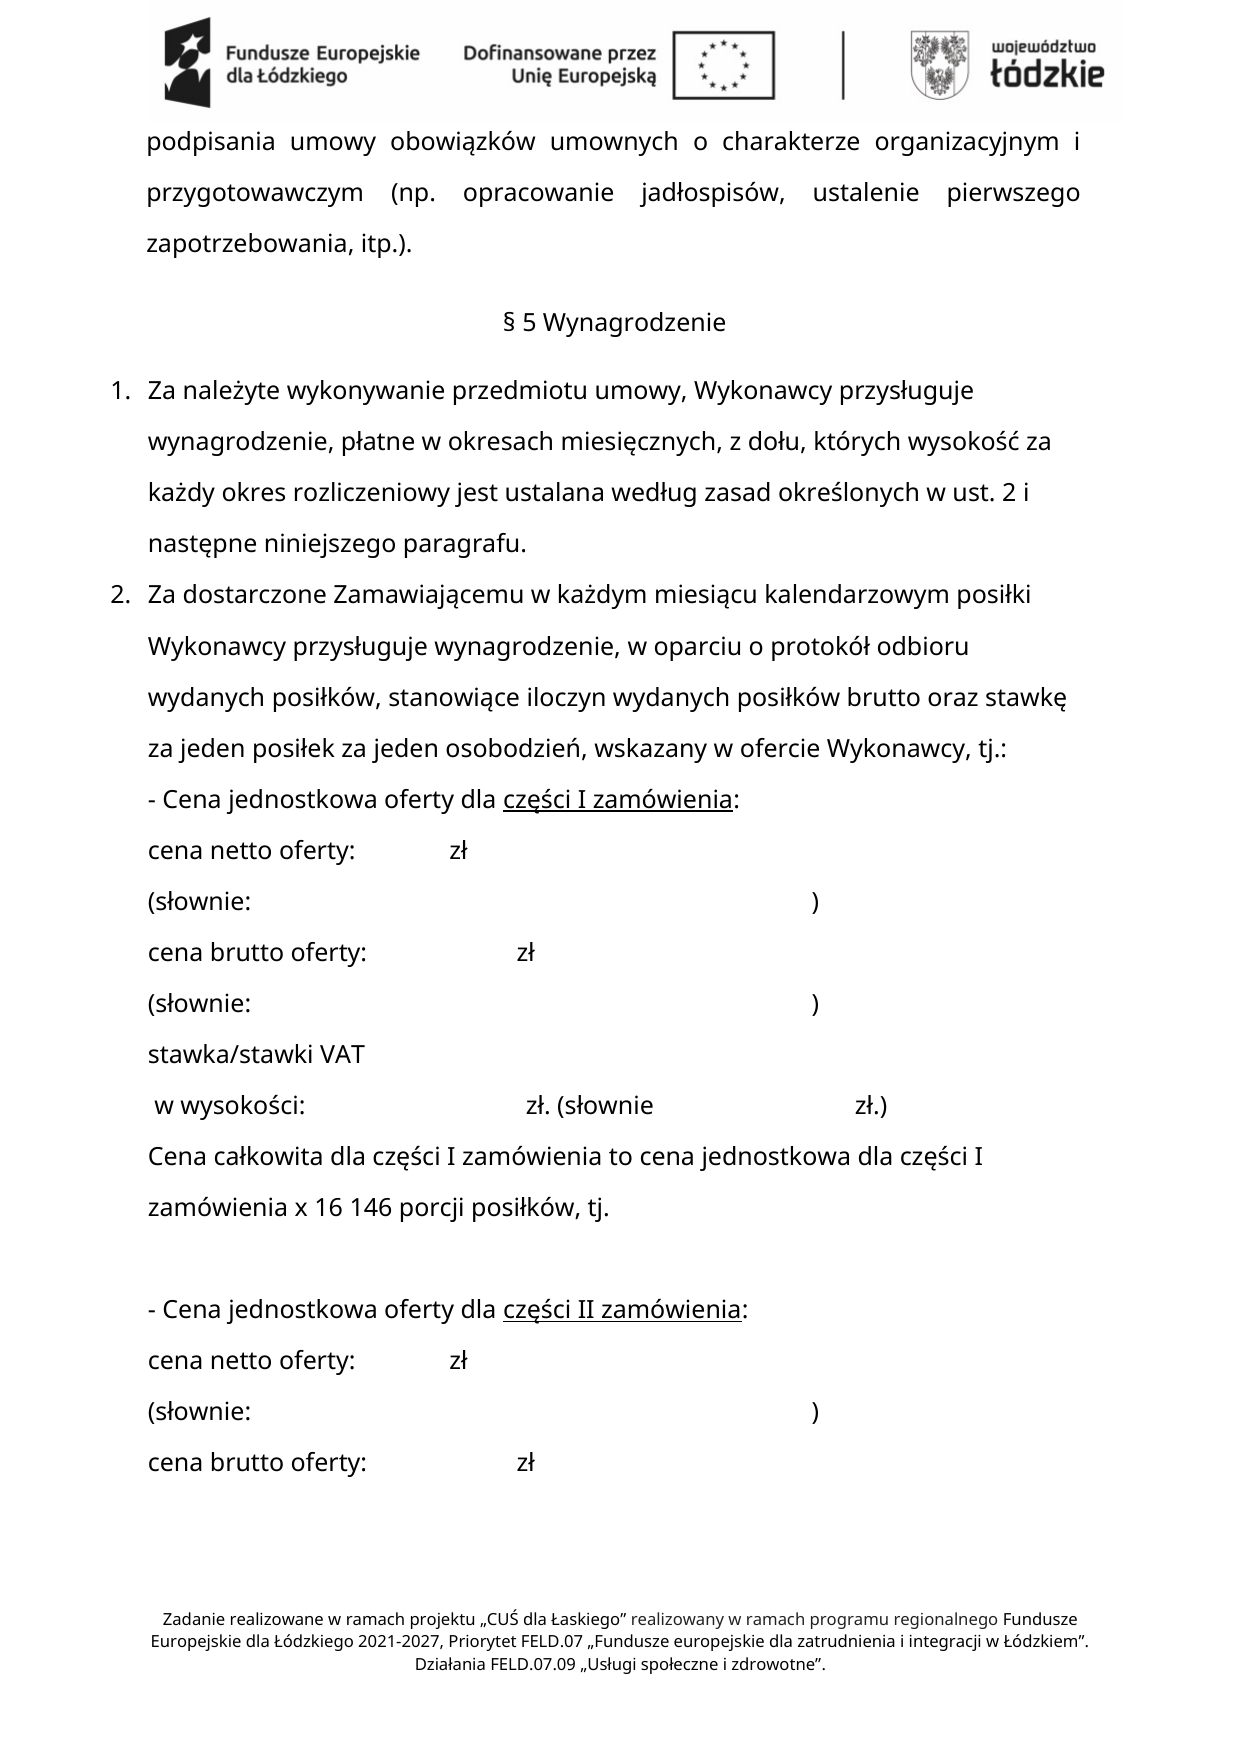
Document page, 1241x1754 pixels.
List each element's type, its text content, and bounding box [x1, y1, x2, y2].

list Za dostarczone Zamawiającemu w każdym miesiącu kalendarzowym posiłki Wykonawcy przysługuje wynagrodzenie, w oparciu o protokół odbioru wydanych posiłków, stanowiące iloczyn wydanych posiłków brutto oraz stawkę za jeden posiłek za jeden osobodzień, wskazany w ofercie Wykonawcy, tj.: [110, 577, 1081, 764]
text - Cena jednostkowa oferty dla części II zamówienia: [148, 1292, 1093, 1326]
text - Cena jednostkowa oferty dla części I zamówienia: [148, 781, 1093, 815]
text Cena całkowita dla części I zamówienia to cena jednostkowa dla części I zamówienia x 16 146 porcji posiłków, tj. [148, 1139, 1081, 1224]
list Za należyte wykonywanie przedmiotu umowy, Wykonawcy przysługuje wynagrodzenie, płatne w okresach miesięcznych, z dołu, których wysokość za każdy okres rozliczeniowy jest ustalana według zasad określonych w ust. 2 i następne niniejszego paragrafu. [110, 373, 1081, 560]
text cena netto oferty: zł (słownie: ) [148, 832, 1093, 917]
text (słownie: ) [148, 986, 1093, 1019]
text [146, 124, 1081, 260]
text stawka/stawki VAT [148, 1037, 1081, 1071]
text cena brutto oferty: zł [148, 1445, 1079, 1479]
picture [147, 0, 1123, 124]
text cena brutto oferty: zł [148, 934, 1079, 968]
text cena netto oferty: zł (słownie: ) [148, 1343, 1093, 1428]
text w wysokości: zł. (słownie zł.) [148, 1088, 1081, 1122]
text § 5 Wynagrodzenie [148, 305, 1081, 339]
